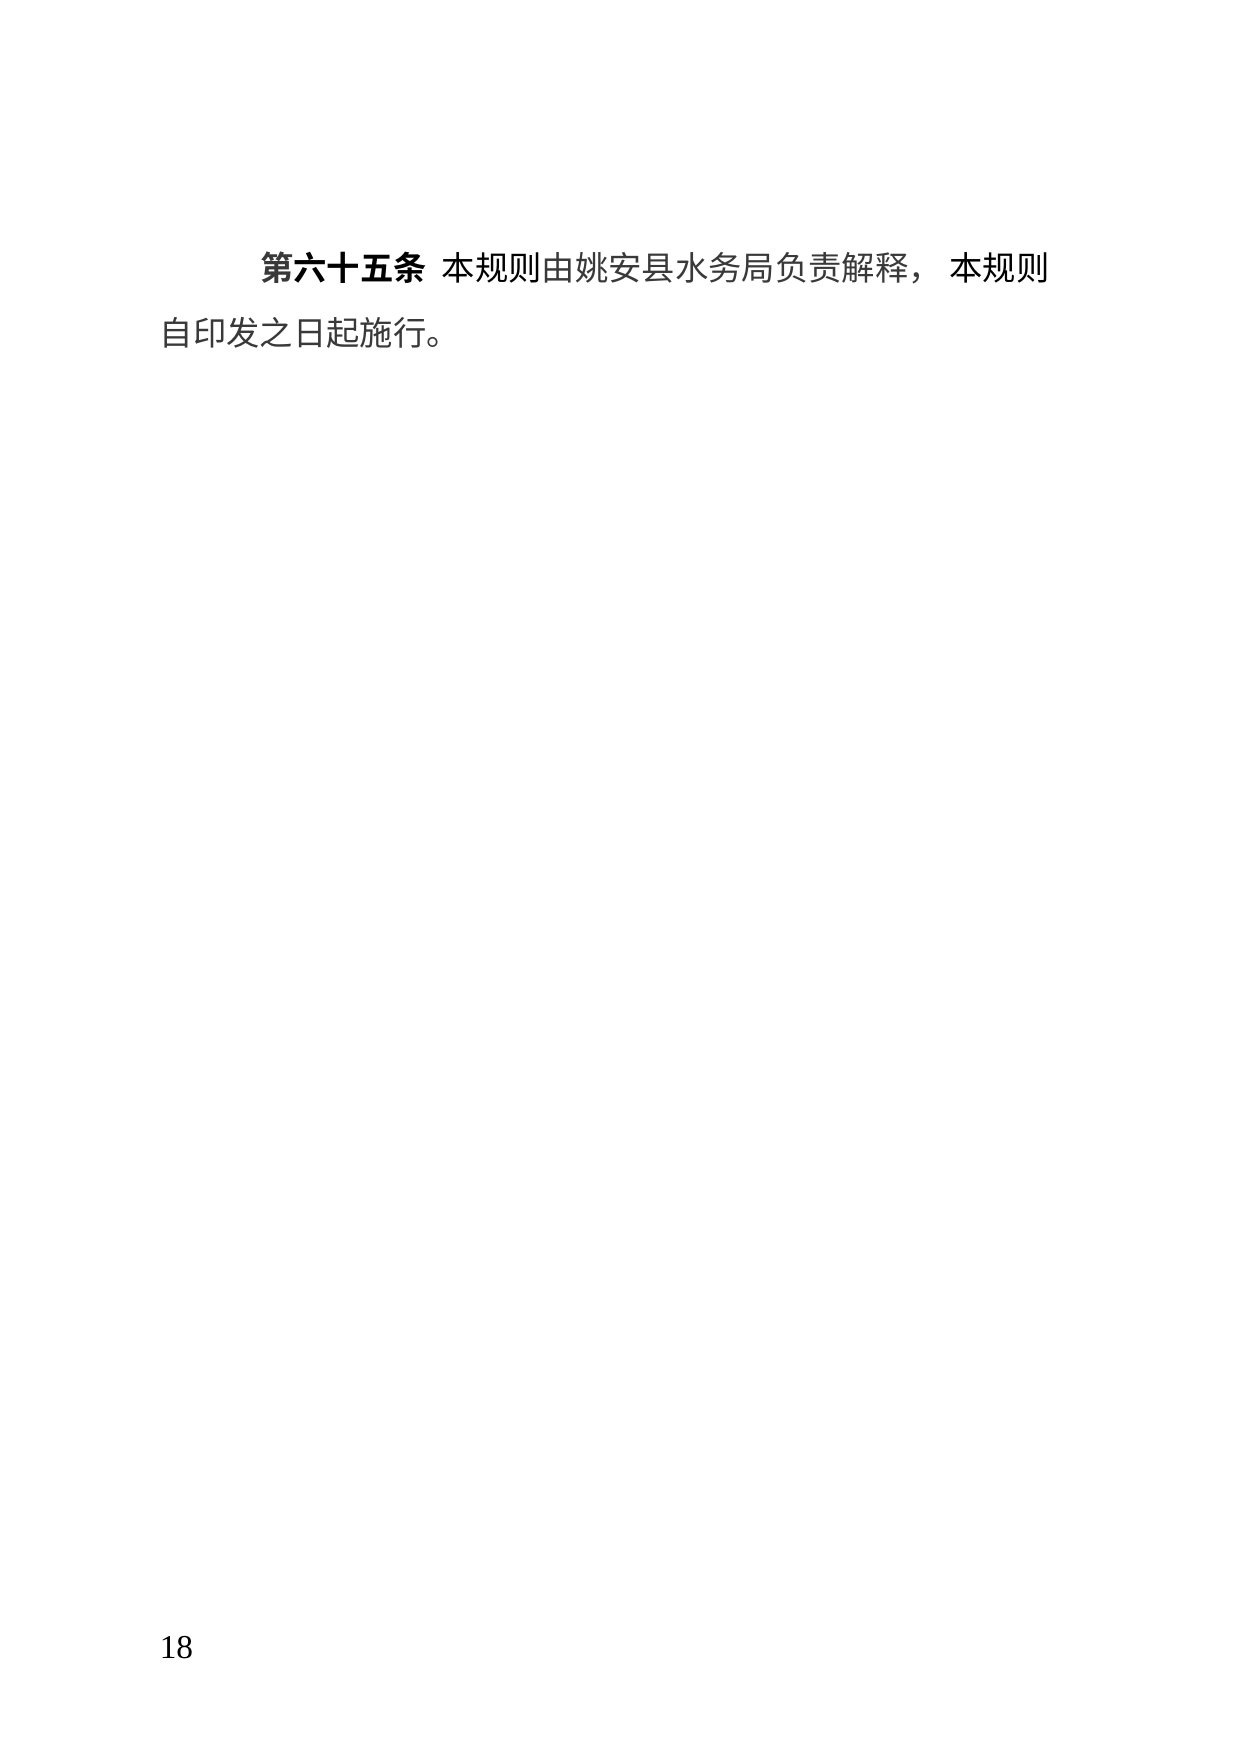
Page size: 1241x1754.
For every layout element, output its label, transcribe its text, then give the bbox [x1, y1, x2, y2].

text 第六十五条 本规则由姚安县水务局负责解释， 本规则自印发之日起施行。 [159, 233, 1081, 363]
